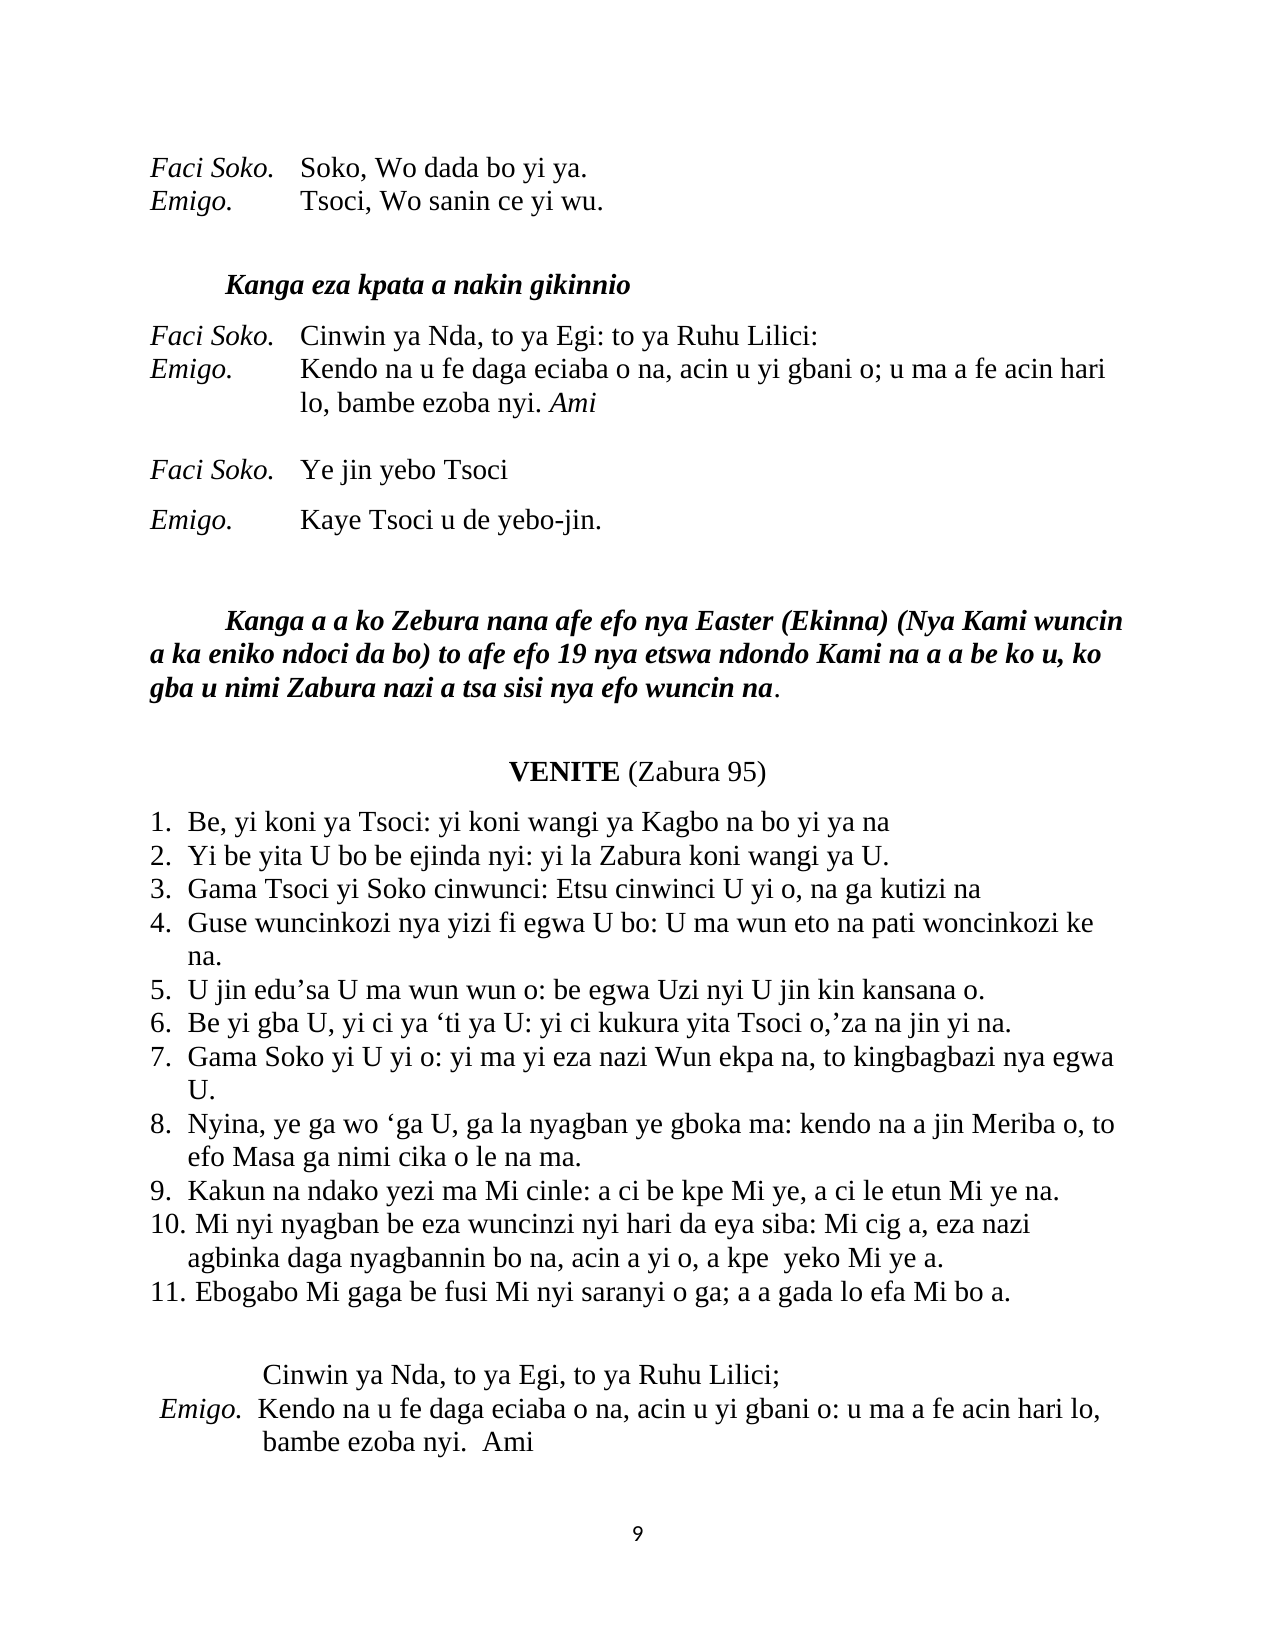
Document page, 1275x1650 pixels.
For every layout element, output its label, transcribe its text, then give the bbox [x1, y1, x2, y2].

list Guse wuncinkozi nya yizi fi egwa U bo: U ma wun eto na pati woncinkozi ke na. [150, 905, 1125, 972]
text Emigo. Kendo na u fe daga eciaba o na, acin u yi gbani o; u ma a fe acin hari lo, bambe ezoba nyi. Ami [150, 351, 1125, 418]
text Emigo. Tsoci, Wo sanin ce yi wu. [150, 183, 1125, 217]
text Faci Soko. Ye jin yebo Tsoci [150, 452, 1125, 485]
text Kanga eza kpata a nakin gikinnio [150, 267, 1125, 301]
text Faci Soko. Cinwin ya Nda, to ya Egi: to ya Ruhu Lilici: [150, 318, 1125, 351]
list Mi nyi nyagban be eza wuncinzi nyi hari da eya siba: Mi cig a, eza nazi agbinka daga nyagbannin bo na, acin a yi o, a kpe yeko Mi ye a. [150, 1207, 1125, 1274]
text VENITE (Zabura 95) [150, 754, 1125, 787]
list Gama Tsoci yi Soko cinwunci: Etsu cinwinci U yi o, na ga kutizi na [150, 871, 1125, 905]
list Be, yi koni ya Tsoci: yi koni wangi ya Kagbo na bo yi ya na [150, 804, 1125, 838]
list U jin edu’sa U ma wun wun o: be egwa Uzi nyi U jin kin kansana o. [150, 972, 1125, 1005]
text Faci Soko. Soko, Wo dada bo yi ya. [150, 150, 1125, 183]
list Nyina, ye ga wo ‘ga U, ga la nyagban ye gboka ma: kendo na a jin Meriba o, to efo Masa ga nimi cika o le na ma. [150, 1106, 1125, 1173]
list Be yi gba U, yi ci ya ‘ti ya U: yi ci kukura yita Tsoci o,’za na jin yi na. [150, 1005, 1125, 1039]
list Emigo. Kendo na u fe daga eciaba o na, acin u yi gbani o: u ma a fe acin hari lo, bambe ezoba nyi. Ami [159, 1391, 1125, 1458]
list Ebogabo Mi gaga be fusi Mi nyi saranyi o ga; a a gada lo efa Mi bo a. [150, 1274, 1125, 1307]
list Gama Soko yi U yi o: yi ma yi eza nazi Wun ekpa na, to kingbagbazi nya egwa U. [150, 1039, 1125, 1106]
text Kanga a a ko Zebura nana afe efo nya Easter (Ekinna) (Nya Kami wuncin a ka eniko ndoci da bo) to afe efo 19 nya etswa ndondo Kami na a a be ko u, ko gba u nimi Zabura nazi a tsa sisi nya efo wuncin na. [150, 603, 1125, 703]
list Kakun na ndako yezi ma Mi cinle: a ci be kpe Mi ye, a ci le etun Mi ye na. [150, 1173, 1125, 1207]
list Yi be yita U bo be ejinda nyi: yi la Zabura koni wangi ya U. [150, 838, 1125, 871]
text Emigo. Kaye Tsoci u de yebo-jin. [150, 502, 1125, 536]
list Cinwin ya Nda, to ya Egi, to ya Ruhu Lilici; [262, 1357, 1125, 1391]
